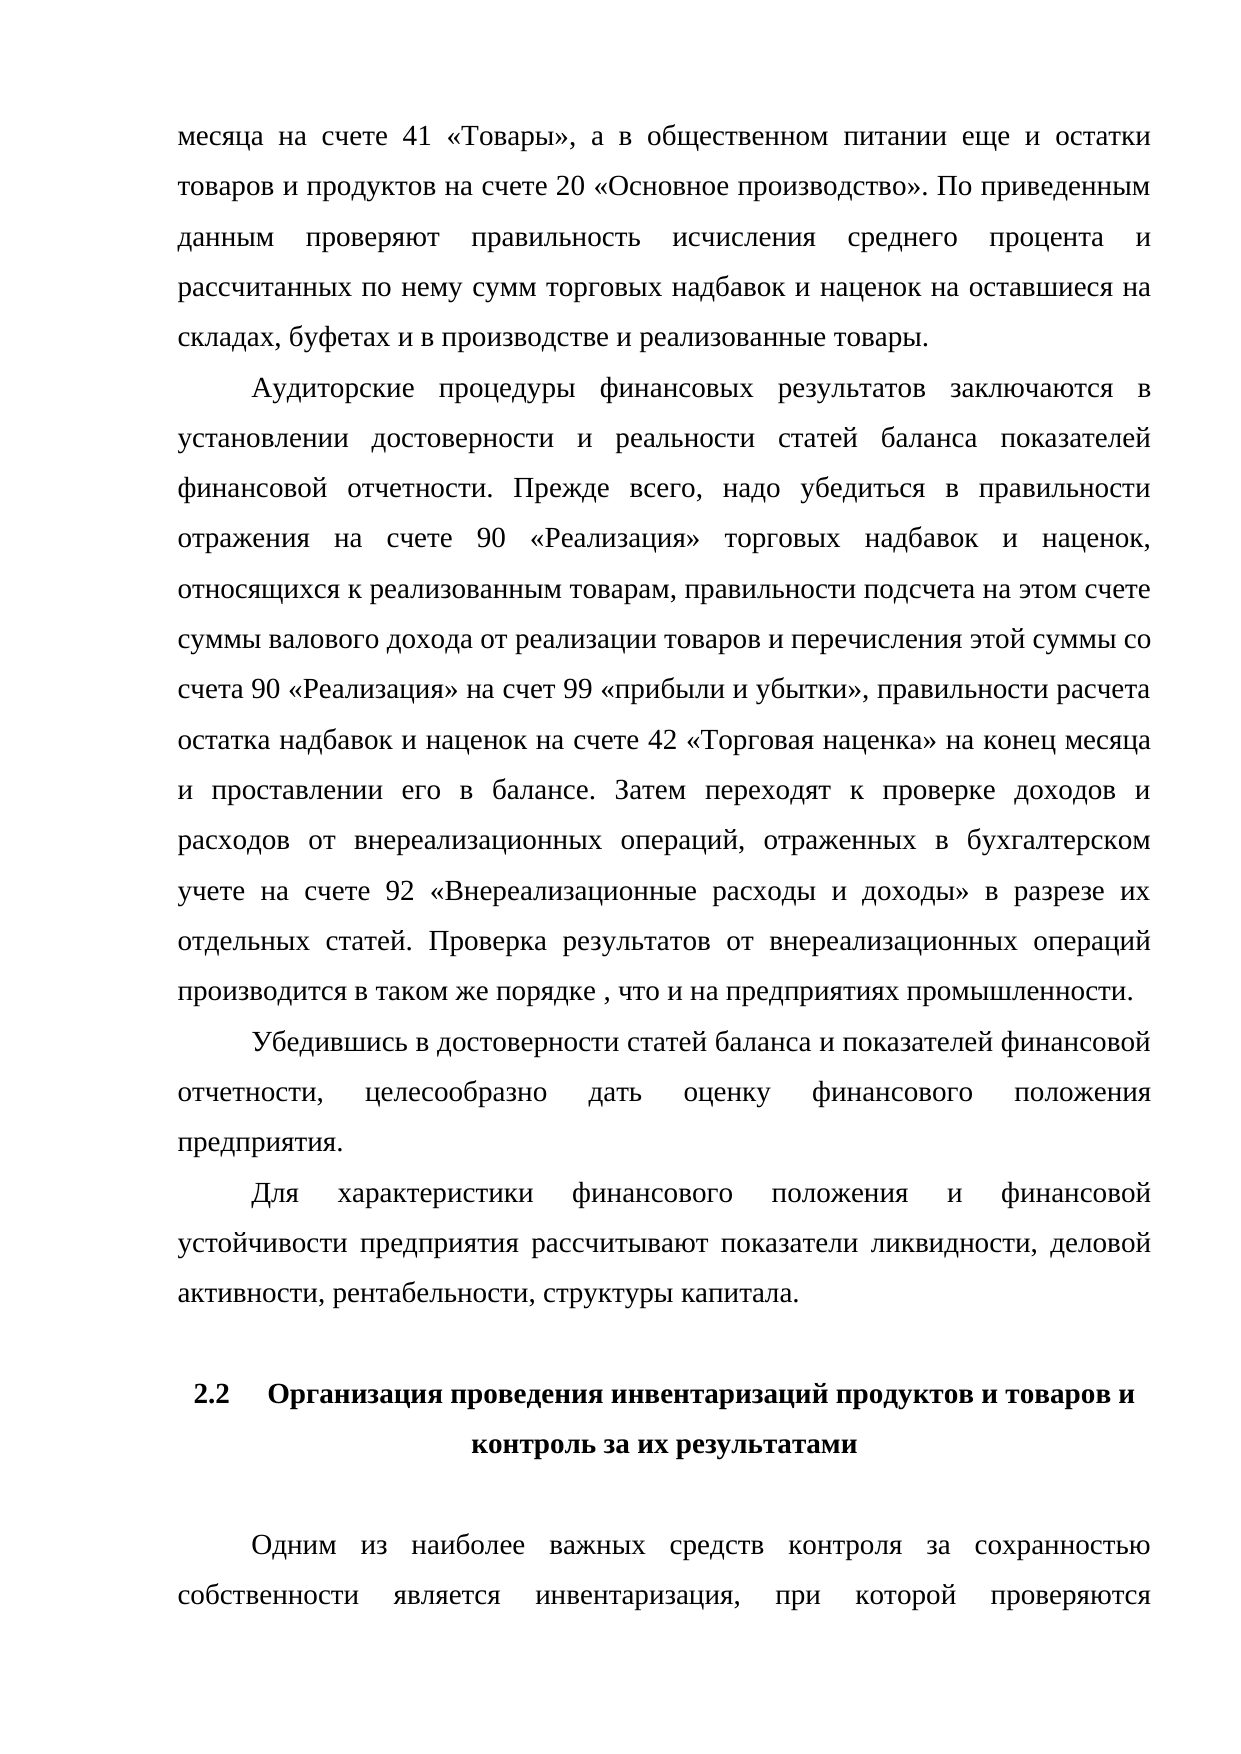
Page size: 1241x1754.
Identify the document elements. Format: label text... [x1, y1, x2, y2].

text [177, 118, 1152, 353]
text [177, 1527, 1152, 1611]
list Организация проведения инвентаризаций продуктов и товаров и контроль за их результатами [177, 1376, 1152, 1460]
text Убедившись в достоверности статей баланса и показателей финансовой отчетности, целесообразно дать оценку финансового положения предприятия. [177, 1024, 1152, 1158]
text Для характеристики финансового положения и финансовой устойчивости предприятия рассчитывают показатели ликвидности, деловой активности, рентабельности, структуры капитала. [177, 1175, 1152, 1309]
text Аудиторские процедуры финансовых результатов заключаются в установлении достоверности и реальности статей баланса показателей финансовой отчетности. Прежде всего, надо убедиться в правильности отражения на счете 90 «Реализация» торговых надбавок и наценок, относящихся к реализованным товарам, правильности подсчета на этом счете суммы валового дохода от реализации товаров и перечисления этой суммы со счета 90 «Реализация» на счет 99 «прибыли и убытки», правильности расчета остатка надбавок и наценок на счете 42 «Торговая наценка» на конец месяца и проставлении его в балансе. Затем переходят к проверке доходов и расходов от внереализационных операций, отраженных в бухгалтерском учете на счете 92 «Внереализационные расходы и доходы» в разрезе их отдельных статей. Проверка результатов от внереализационных операций производится в таком же порядке , что и на предприятиях промышленности. [177, 370, 1152, 1007]
